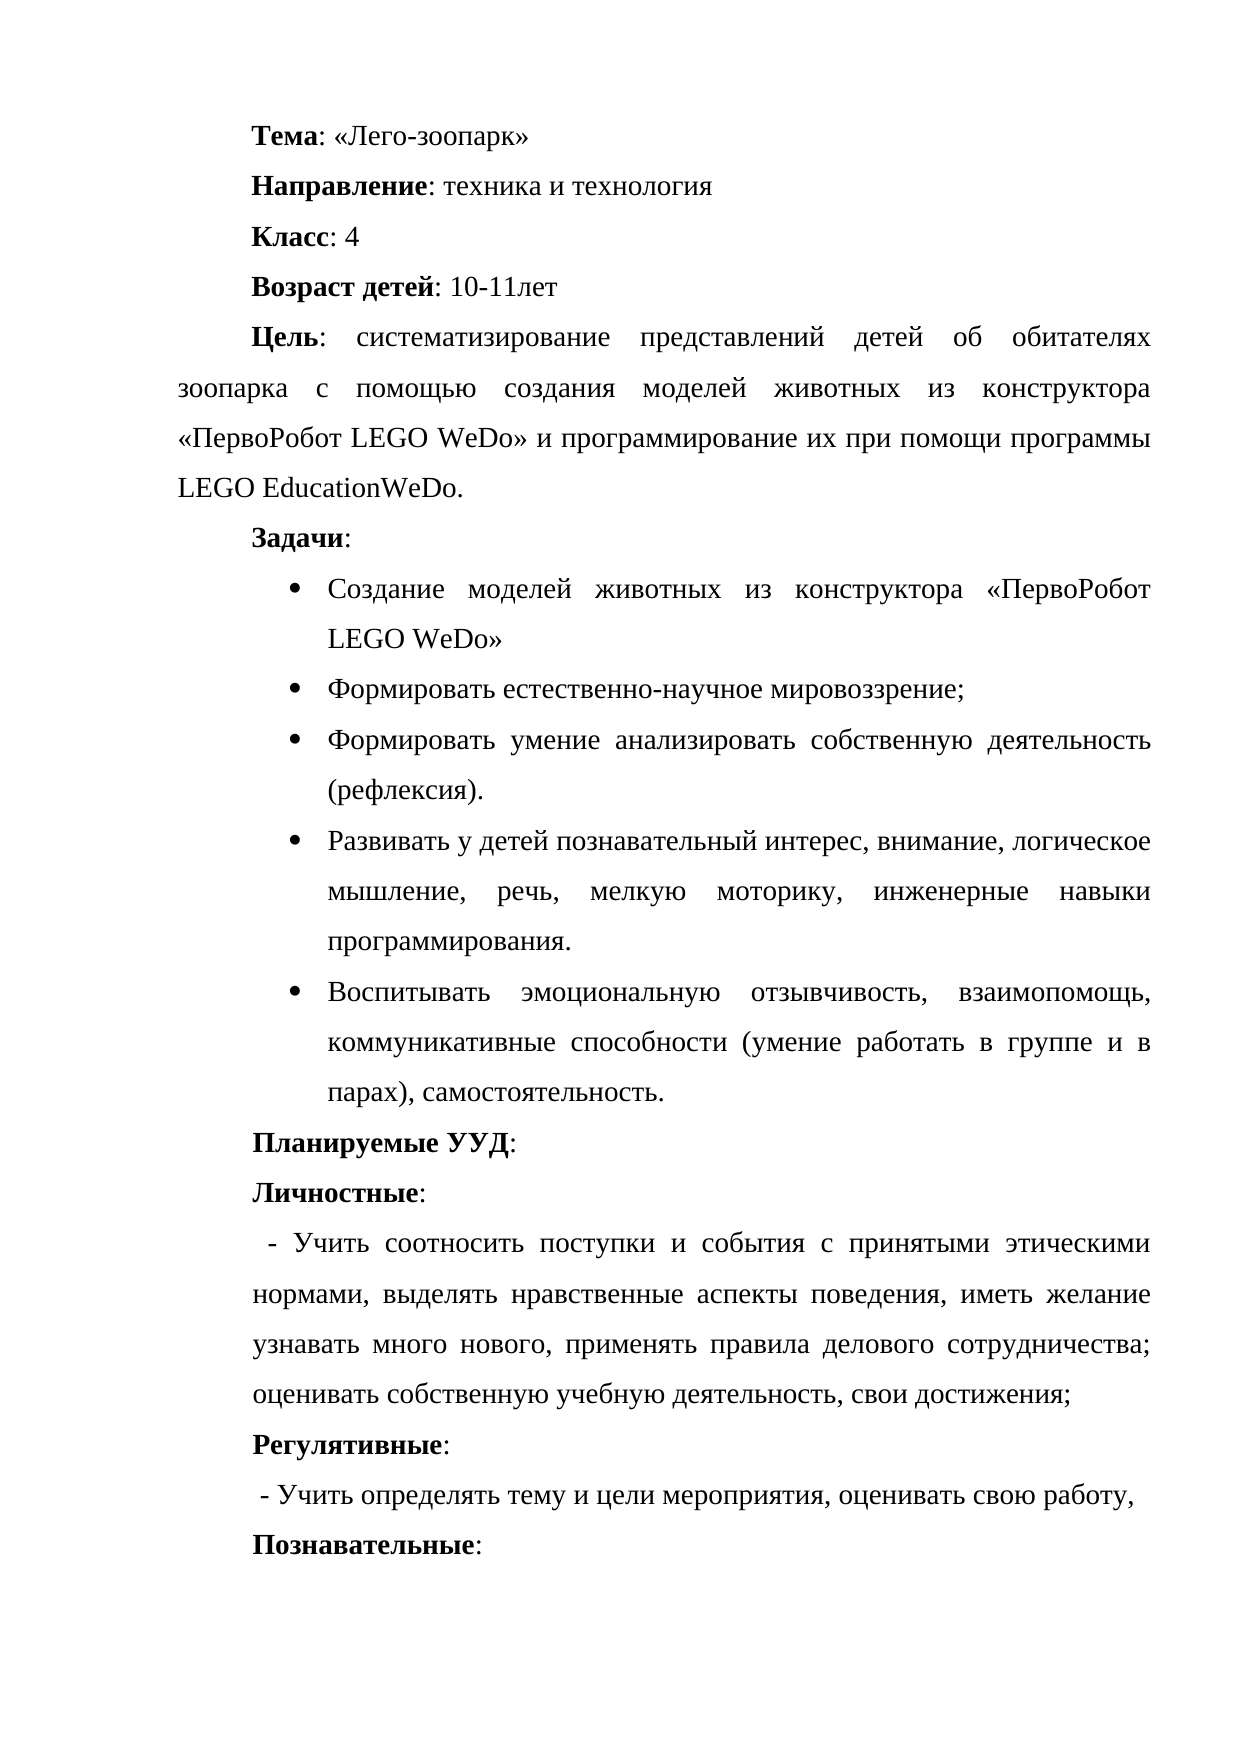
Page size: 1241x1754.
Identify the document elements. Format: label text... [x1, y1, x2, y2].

list - Учить определять тему и цели мероприятия, оценивать свою работу, [252, 1477, 1152, 1511]
text Задачи: [177, 521, 1152, 554]
text Класс: 4 [177, 219, 1152, 252]
text Тема: «Лего-зоопарк» [177, 118, 1152, 152]
list Планируемые УУД: [252, 1125, 1152, 1158]
text Цель: систематизирование представлений детей об обитателях зоопарка с помощью создания моделей животных из конструктора «ПервоРобот LEGO WeDo» и программирование их при помощи программы LEGO EducationWeDo. [177, 319, 1152, 504]
text Направление: техника и технология [177, 168, 1152, 202]
list Личностные: [252, 1175, 1152, 1209]
list Развивать у детей познавательный интерес, внимание, логическое мышление, речь, мелкую моторику, инженерные навыки программирования. [290, 823, 1152, 957]
list Формировать умение анализировать собственную деятельность (рефлексия). [290, 722, 1152, 806]
list - Учить соотносить поступки и события с принятыми этическими нормами, выделять нравственные аспекты поведения, иметь желание узнавать много нового, применять правила делового сотрудничества; оценивать собственную учебную деятельность, свои достижения; [252, 1226, 1152, 1410]
list Создание моделей животных из конструктора «ПервоРобот LEGO WeDo» [290, 571, 1152, 655]
list Воспитывать эмоциональную отзывчивость, взаимопомощь, коммуникативные способности (умение работать в группе и в парах), самостоятельность. [290, 974, 1152, 1108]
text Возраст детей: 10-11лет [177, 269, 1152, 303]
list Регулятивные: [252, 1427, 1152, 1460]
list Формировать естественно-научное мировоззрение; [290, 672, 1152, 705]
list Познавательные: [252, 1527, 1152, 1561]
